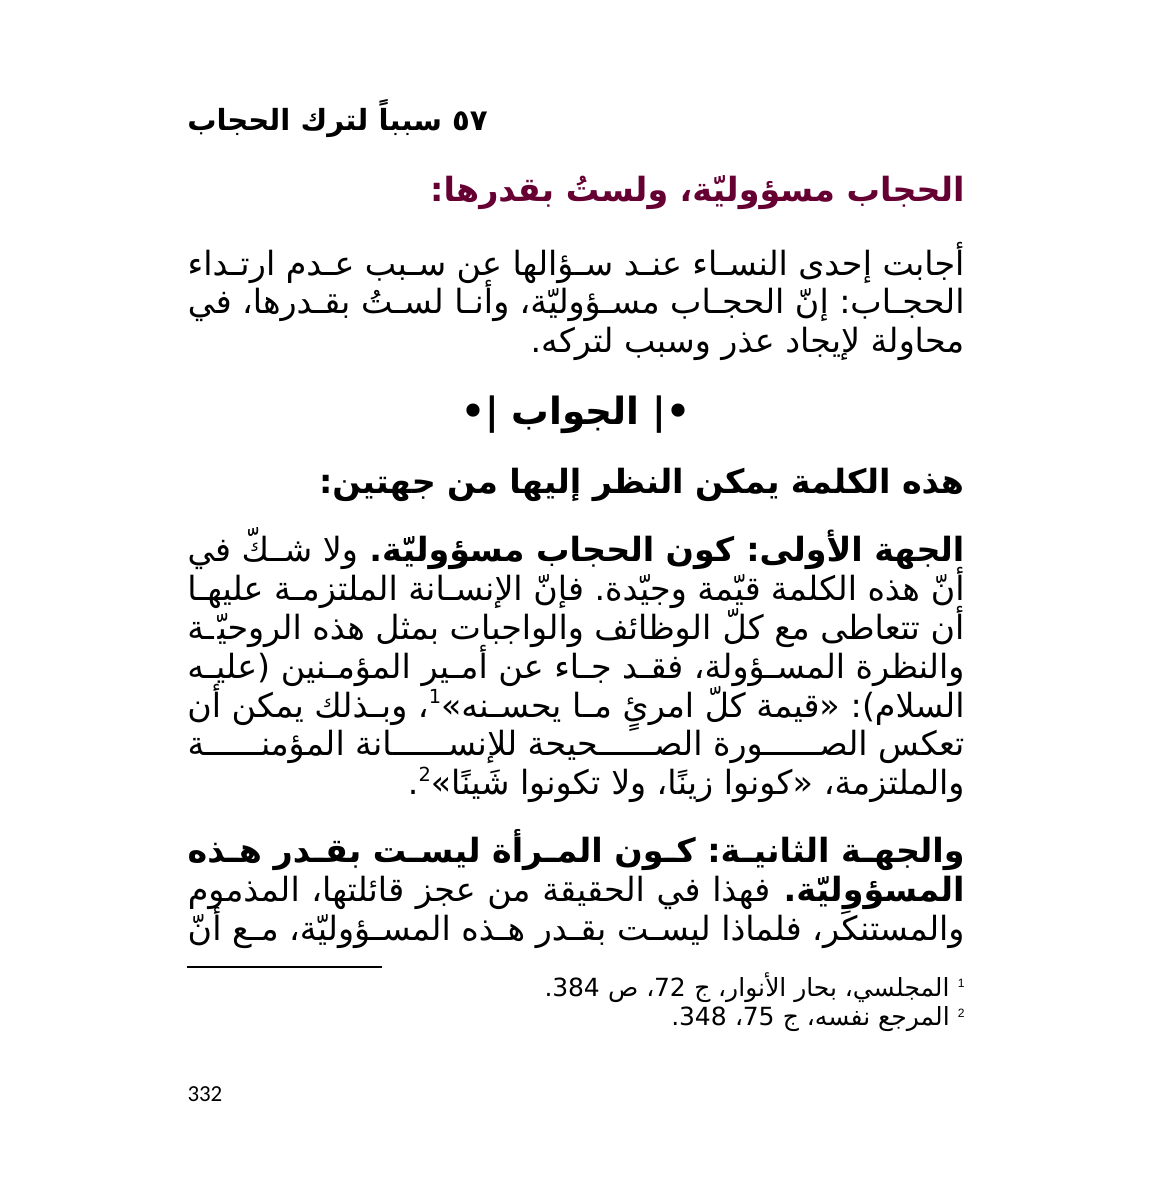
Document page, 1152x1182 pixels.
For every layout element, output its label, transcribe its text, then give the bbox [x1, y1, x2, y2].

text هذه الكلمة يمكن النظر إليها من جهتين: [187, 463, 964, 501]
text الجهة الأولى: كون الحجاب مسؤوليّة. ولا شكّ في أنّ هذه الكلمة قيّمة وجيّدة. فإنّ الإنسانة الملتزمة عليها أن تتعاطى مع كلّ الوظائف والواجبات بمثل هذه الروحيّة والنظرة المسؤولة، فقد جاء عن أمير المؤمنين (عليه السلام): «قيمة كلّ امرئٍ ما يحسنه»، وبذلك يمكن أن تعكس الصورة الصحيحة للإنسانة المؤمنة والملتزمة، «كونوا زينًا، ولا تكونوا شَينًا». [187, 531, 964, 803]
subtitle الحجاب مسؤوليّة، ولستُ بقدرها: [187, 170, 964, 209]
text •| الجواب |• [187, 390, 964, 433]
text أجابت إحدى النساء عند سؤالها عن سبب عدم ارتداء الحجاب: إنّ الحجاب مسؤوليّة، وأنا لستُ بقدرها، في محاولة لإيجاد عذر وسبب لتركه. [187, 244, 964, 361]
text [187, 832, 964, 948]
